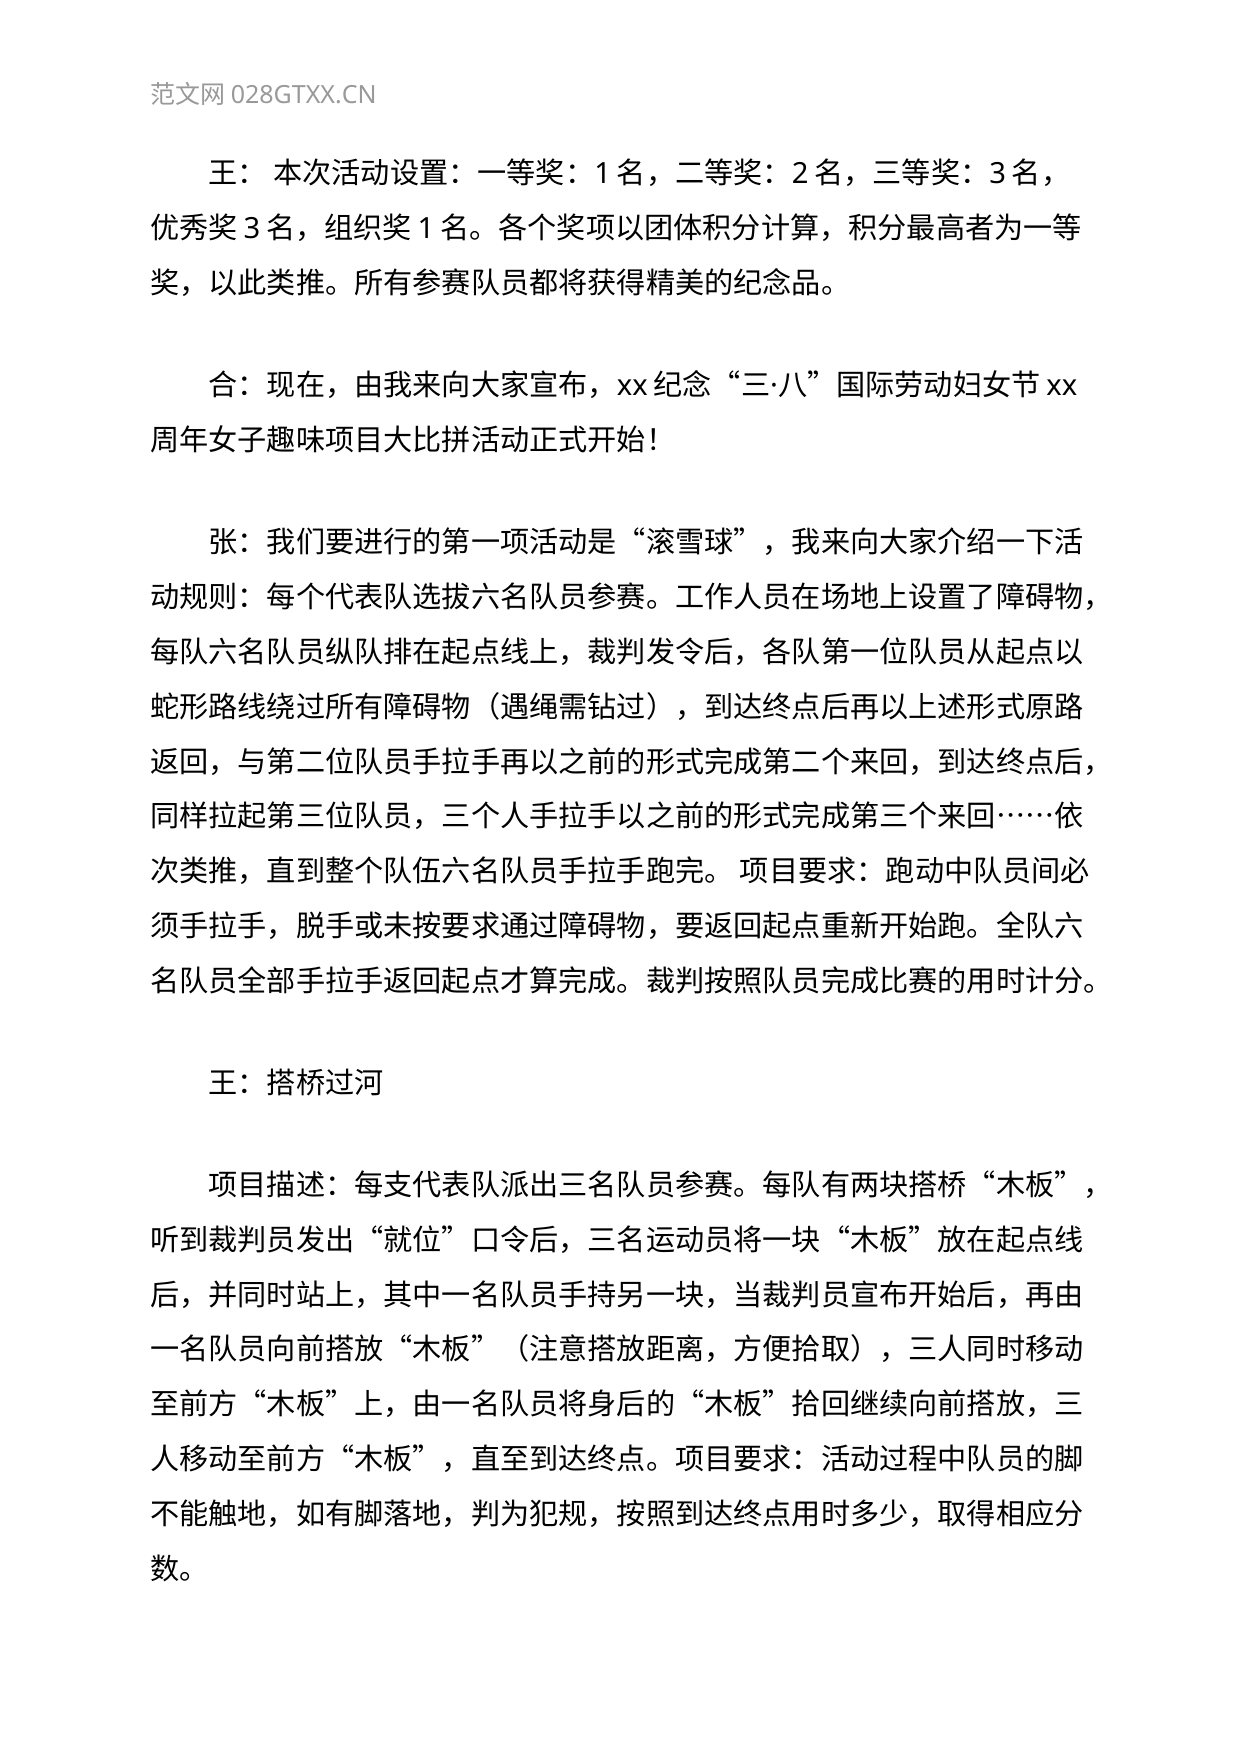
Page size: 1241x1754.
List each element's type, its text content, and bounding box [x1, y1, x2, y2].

text 王：搭桥过河 [150, 1059, 1090, 1102]
text 项目描述：每支代表队派出三名队员参赛。每队有两块搭桥“木板”，听到裁判员发出“就位”口令后，三名运动员将一块“木板”放在起点线后，并同时站上，其中一名队员手持另一块，当裁判员宣布开始后，再由一名队员向前搭放“木板”（注意搭放距离，方便拾取），三人同时移动至前方“木板”上，由一名队员将身后的“木板”拾回继续向前搭放，三人移动至前方“木板”，直至到达终点。项目要求：活动过程中队员的脚不能触地，如有脚落地，判为犯规，按照到达终点用时多少，取得相应分数。 [150, 1161, 1090, 1588]
text 张：我们要进行的第一项活动是“滚雪球”，我来向大家介绍一下活动规则：每个代表队选拔六名队员参赛。工作人员在场地上设置了障碍物，每队六名队员纵队排在起点线上，裁判发令后，各队第一位队员从起点以蛇形路线绕过所有障碍物（遇绳需钻过），到达终点后再以上述形式原路返回，与第二位队员手拉手再以之前的形式完成第二个来回，到达终点后，同样拉起第三位队员，三个人手拉手以之前的形式完成第三个来回……依次类推，直到整个队伍六名队员手拉手跑完。 项目要求：跑动中队员间必须手拉手，脱手或未按要求通过障碍物，要返回起点重新开始跑。全队六名队员全部手拉手返回起点才算完成。裁判按照队员完成比赛的用时计分。 [150, 518, 1090, 1000]
text 合：现在，由我来向大家宣布，xx纪念“三·八”国际劳动妇女节xx周年女子趣味项目大比拼活动正式开始！ [150, 362, 1090, 459]
text 王： 本次活动设置：一等奖：1名，二等奖：2名，三等奖：3名，优秀奖3名，组织奖1名。各个奖项以团体积分计算，积分最高者为一等奖，以此类推。所有参赛队员都将获得精美的纪念品。 [150, 150, 1090, 302]
